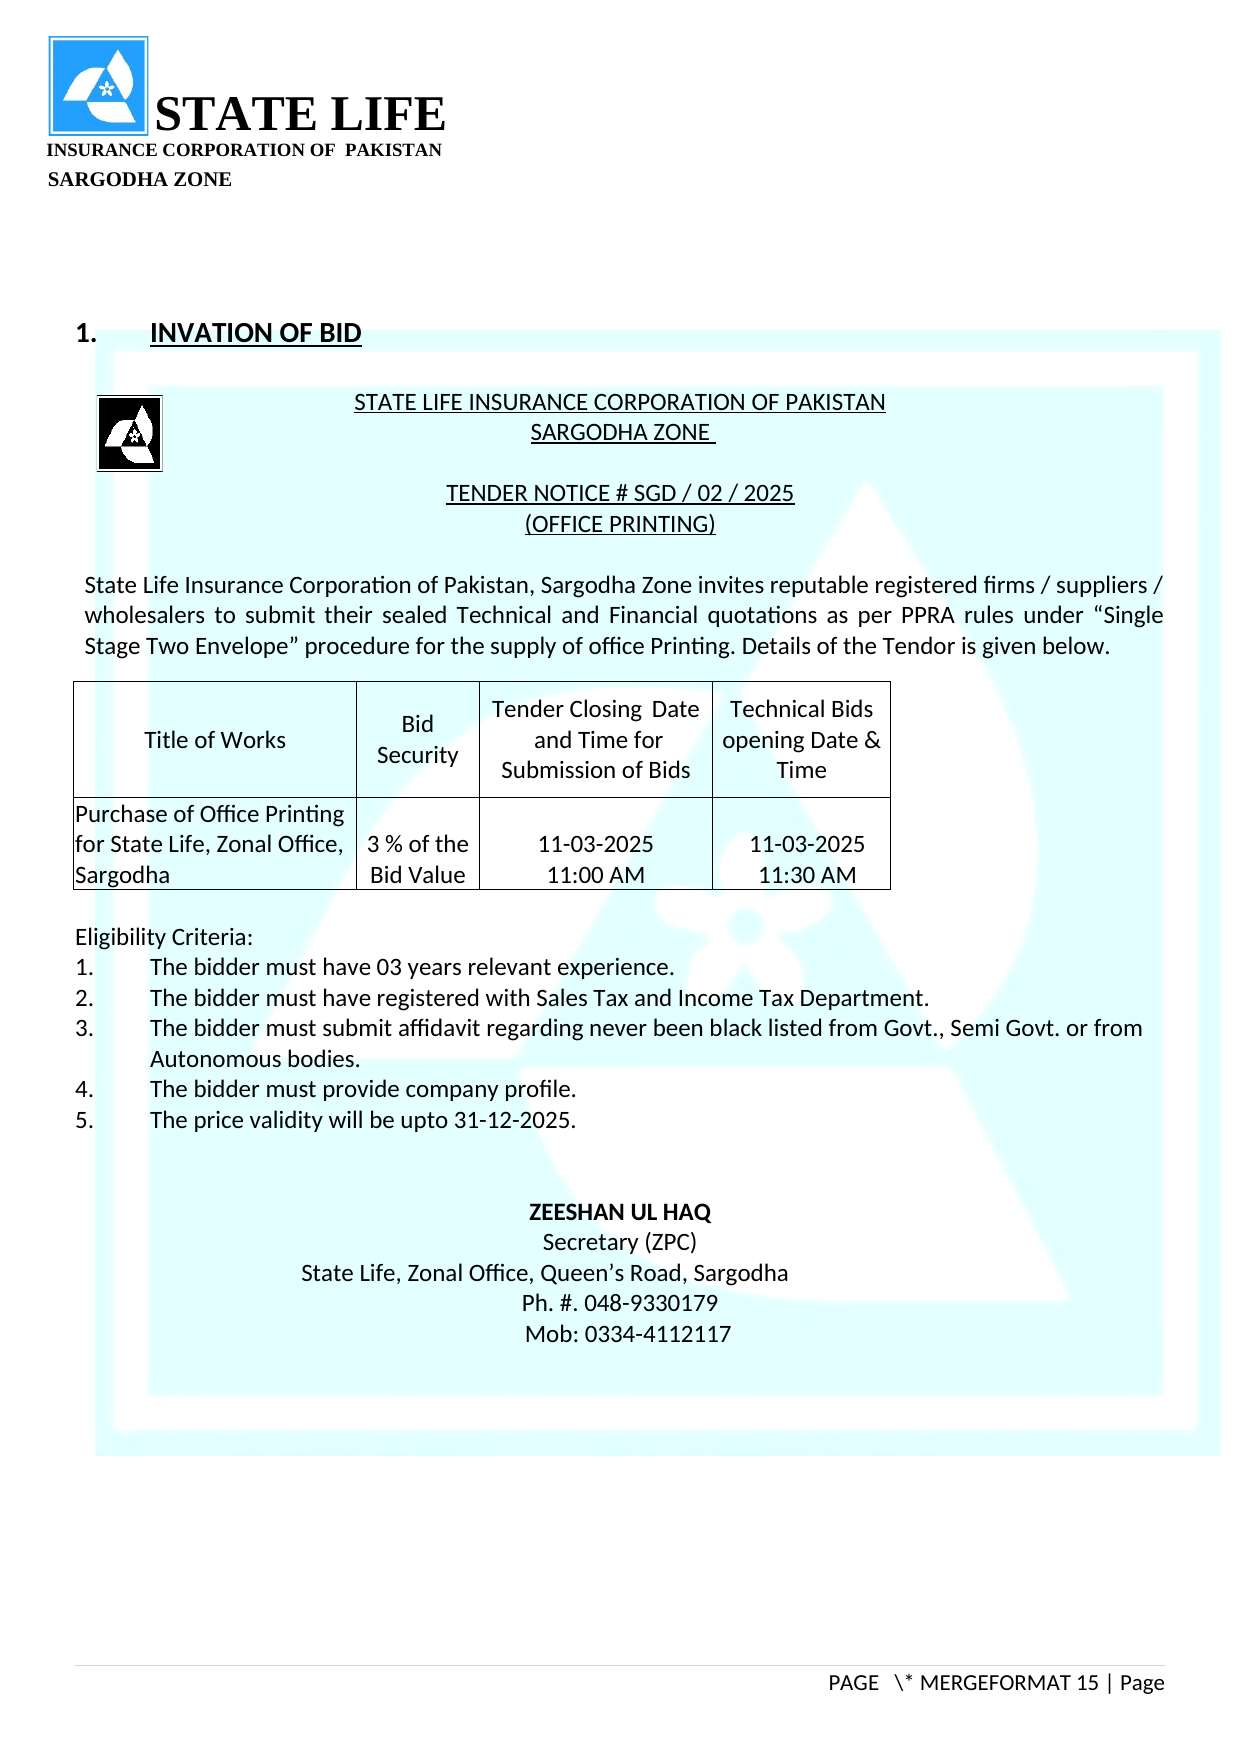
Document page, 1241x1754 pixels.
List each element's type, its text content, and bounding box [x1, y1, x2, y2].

table_header Title of Works [74, 682, 356, 797]
text STATE LIFE INSURANCE CORPORATION OF PAKISTAN [75, 386, 1165, 416]
text Ph. #. 048-9330179 [75, 1287, 1165, 1318]
list The price validity will be upto 31-12-2025. [75, 1104, 1165, 1134]
text Secretary (ZPC) [75, 1226, 1165, 1257]
text Eligibility Criteria: [75, 921, 1165, 951]
table_header Technical Bids opening Date & Time [713, 682, 890, 797]
list The bidder must have registered with Sales Tax and Income Tax Department. [75, 982, 1165, 1012]
text ZEESHAN UL HAQ [75, 1196, 1165, 1226]
list The bidder must have 03 years relevant experience. [75, 951, 1165, 982]
table_cell Purchase of Office Printing for State Life, Zonal Office, Sargodha [74, 798, 356, 889]
table_cell 11-03-2025 11:00 AM [480, 798, 712, 889]
table_cell 3 % of the Bid Value [357, 798, 479, 889]
text SARGODHA ZONE [75, 416, 1165, 447]
text (OFFICE PRINTING) [75, 508, 1165, 538]
picture [48, 36, 149, 136]
text TENDER NOTICE # SGD / 02 / 2025 [75, 477, 1165, 508]
list INVATION OF BID [75, 314, 1165, 350]
list The bidder must submit affidavit regarding never been black listed from Govt., Semi Govt. or from Autonomous bodies. [75, 1012, 1165, 1073]
text State Life, Zonal Office, Queen’s Road, Sargodha [75, 1257, 1165, 1287]
list Mob: 0334-4112117 [225, 1318, 1165, 1348]
table_header Tender Closing Date and Time for Submission of Bids [480, 682, 712, 797]
list The bidder must provide company profile. [75, 1073, 1165, 1104]
text State Life Insurance Corporation of Pakistan, Sargodha Zone invites reputable registered firms / suppliers / wholesalers to submit their sealed Technical and Financial quotations as per PPRA rules under “Single Stage Two Envelope” procedure for the supply of office Printing. Details of the Tendor is given below. [84, 569, 1165, 660]
table_header Bid Security [357, 682, 479, 797]
table_cell 11-03-2025 11:30 AM [713, 798, 890, 889]
